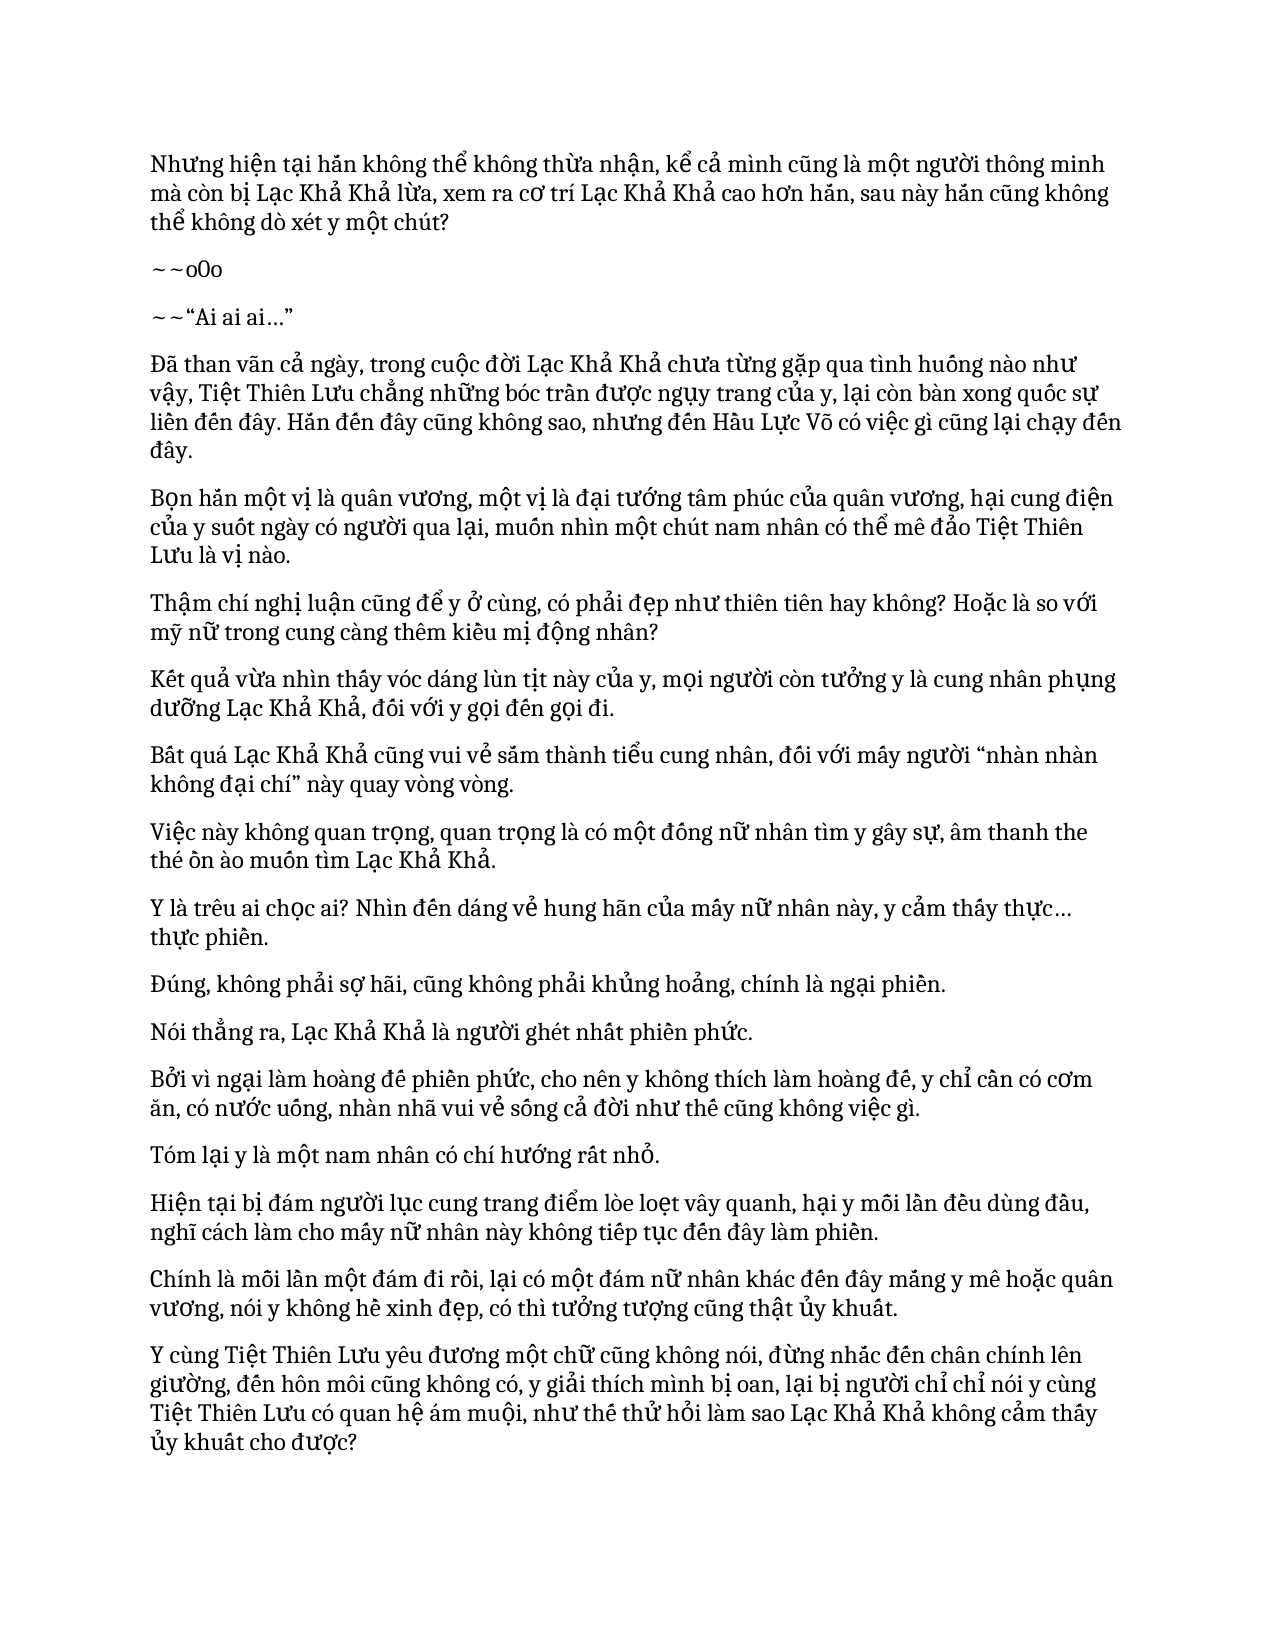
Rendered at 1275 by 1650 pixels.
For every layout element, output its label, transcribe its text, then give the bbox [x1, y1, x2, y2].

text Đã than vãn cả ngày, trong cuộc đời Lạc Khả Khả chưa từng gặp qua tình huống nào như vậy, Tiệt Thiên Lưu chẳng những bóc trần được ngụy trang của y, lại còn bàn xong quốc sự liền đến đây. Hắn đến đây cũng không sao, nhưng đến Hầu Lực Võ có việc gì cũng lại chạy đến đây. [150, 350, 1125, 465]
text Nhưng hiện tại hắn không thể không thừa nhận, kể cả mình cũng là một người thông minh mà còn bị Lạc Khả Khả lừa, xem ra cơ trí Lạc Khả Khả cao hơn hắn, sau này hắn cũng không thể không dò xét y một chút? [150, 150, 1125, 236]
text Y là trêu ai chọc ai? Nhìn đến dáng vẻ hung hãn của mấy nữ nhân này, y cảm thấy thực… thực phiền. [150, 894, 1125, 951]
text Nói thẳng ra, Lạc Khả Khả là người ghét nhất phiền phức. [150, 1017, 1125, 1046]
text ~~“Ai ai ai…” [150, 302, 1125, 331]
text Hiện tại bị đám người lục cung trang điểm lòe loẹt vây quanh, hại y mỗi lần đều dùng đầu, nghĩ cách làm cho mấy nữ nhân này không tiếp tục đến đây làm phiền. [150, 1189, 1125, 1246]
text Bởi vì ngại làm hoàng đế phiền phức, cho nên y không thích làm hoàng đế, y chỉ cần có cơm ăn, có nước uống, nhàn nhã vui vẻ sống cả đời như thế cũng không việc gì. [150, 1065, 1125, 1122]
text Thậm chí nghị luận cũng để y ở cùng, có phải đẹp như thiên tiên hay không? Hoặc là so với mỹ nữ trong cung càng thêm kiều mị động nhân? [150, 589, 1125, 646]
text ~~o0o [150, 255, 1125, 284]
text Bọn hắn một vị là quân vương, một vị là đại tướng tâm phúc của quân vương, hại cung điện của y suốt ngày có người qua lại, muốn nhìn một chút nam nhân có thể mê đảo Tiệt Thiên Lưu là vị nào. [150, 484, 1125, 570]
text Bất quá Lạc Khả Khả cũng vui vẻ sắm thành tiểu cung nhân, đối với mấy người “nhàn nhàn không đại chí” này quay vòng vòng. [150, 741, 1125, 799]
text Việc này không quan trọng, quan trọng là có một đống nữ nhân tìm y gây sự, âm thanh the thé ồn ào muốn tìm Lạc Khả Khả. [150, 817, 1125, 875]
text Tóm lại y là một nam nhân có chí hướng rất nhỏ. [150, 1141, 1125, 1170]
text Chính là mỗi lần một đám đi rồi, lại có một đám nữ nhân khác đến đây mắng y mê hoặc quân vương, nói y không hề xinh đẹp, có thì tưởng tượng cũng thật ủy khuất. [150, 1265, 1125, 1322]
text Y cùng Tiệt Thiên Lưu yêu đương một chữ cũng không nói, đừng nhắc đến chân chính lên giường, đến hôn môi cũng không có, y giải thích mình bị oan, lại bị người chỉ chỉ nói y cùng Tiệt Thiên Lưu có quan hệ ám muội, như thế thử hỏi làm sao Lạc Khả Khả không cảm thấy ủy khuất cho được? [150, 1341, 1125, 1456]
text Đúng, không phải sợ hãi, cũng không phải khủng hoảng, chính là ngại phiền. [150, 970, 1125, 999]
text Kết quả vừa nhìn thấy vóc dáng lùn tịt này của y, mọi người còn tưởng y là cung nhân phụng dưỡng Lạc Khả Khả, đối với y gọi đến gọi đi. [150, 665, 1125, 722]
